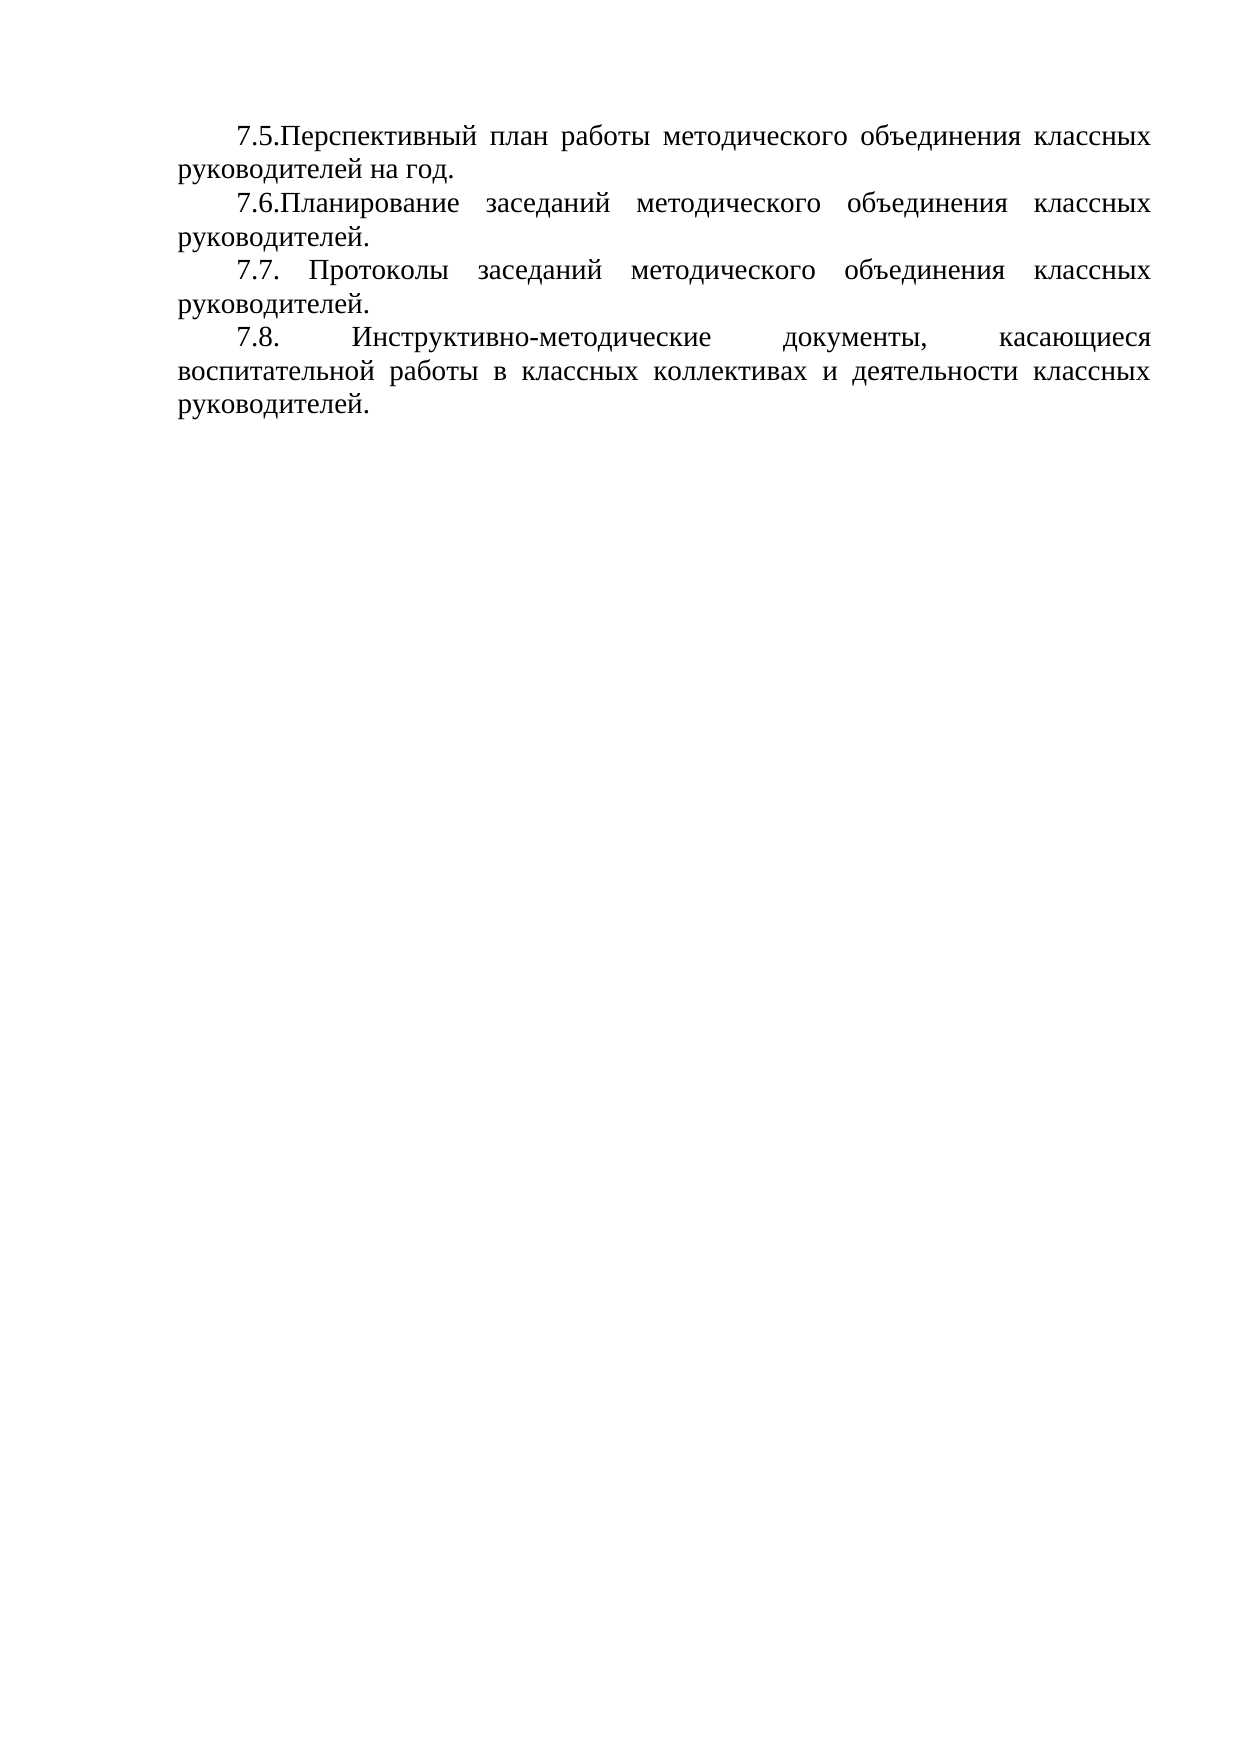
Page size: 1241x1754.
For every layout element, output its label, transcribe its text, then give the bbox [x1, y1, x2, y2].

text 7.6.Планирование заседаний методического объединения классных руководителей. [177, 185, 1152, 252]
text 7.5.Перспективный план работы методического объединения классных руководителей на год. [177, 118, 1152, 185]
text 7.7. Протоколы заседаний методического объединения классных руководителей. [177, 252, 1152, 319]
text 7.8. Инструктивно-методические документы, касающиеся воспитательной работы в классных коллективах и деятельности классных руководителей. [177, 319, 1152, 420]
